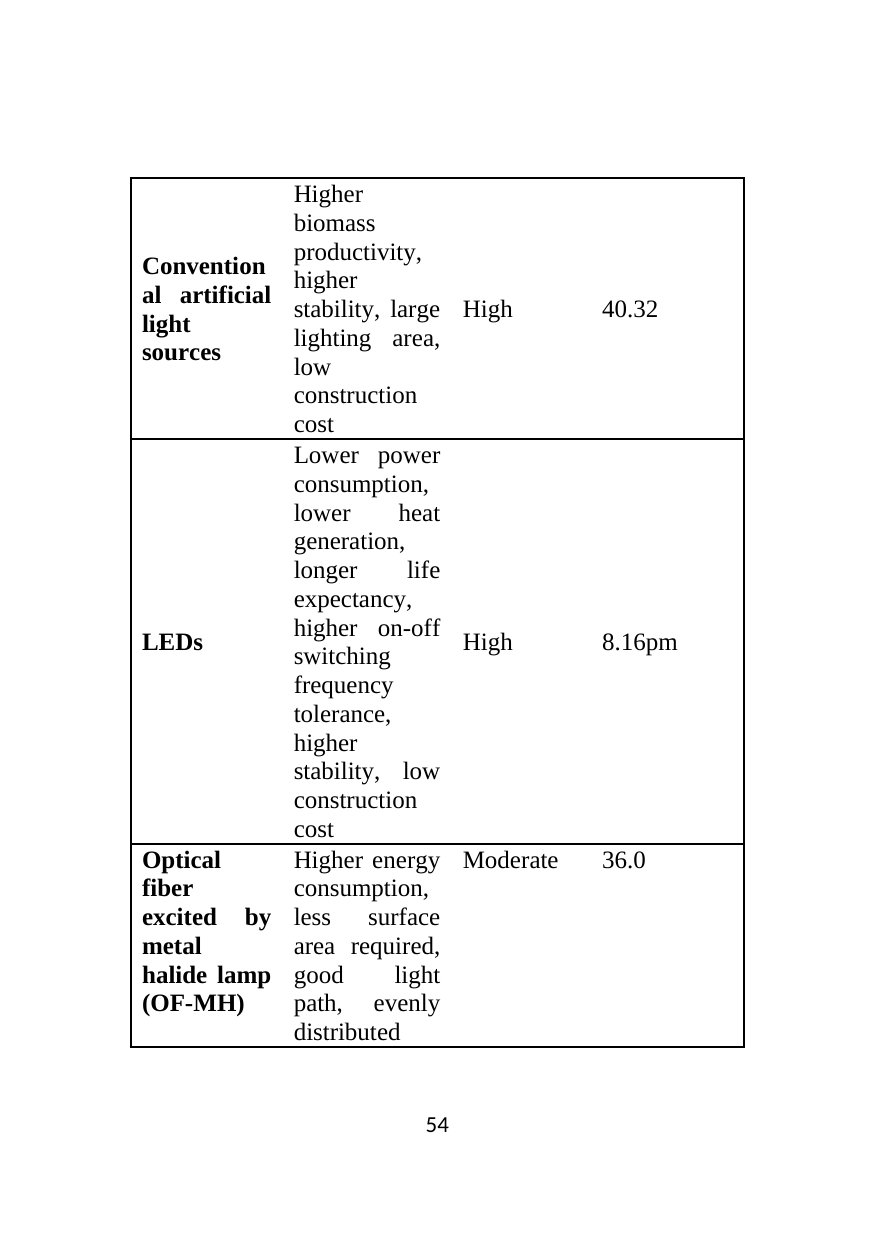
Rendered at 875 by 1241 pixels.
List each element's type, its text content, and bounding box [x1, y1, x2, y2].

table_cell High [451, 179, 591, 438]
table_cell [132, 845, 282, 1046]
table_cell High [451, 440, 591, 843]
table_cell Moderate [451, 845, 591, 1046]
table_cell Higher biomass productivity, higher stability, large lighting area, low construction cost [282, 179, 451, 438]
table_cell Conventional artificial light sources [132, 179, 282, 438]
table_cell 8.16pm [591, 440, 743, 843]
table_cell 36.0 [591, 845, 743, 1046]
table_cell Lower power consumption, lower heat generation, longer life expectancy, higher on-off switching frequency tolerance, higher stability, low construction cost [282, 440, 451, 843]
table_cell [282, 845, 451, 1046]
table_cell LEDs [132, 440, 282, 843]
table_cell 40.32 [591, 179, 743, 438]
